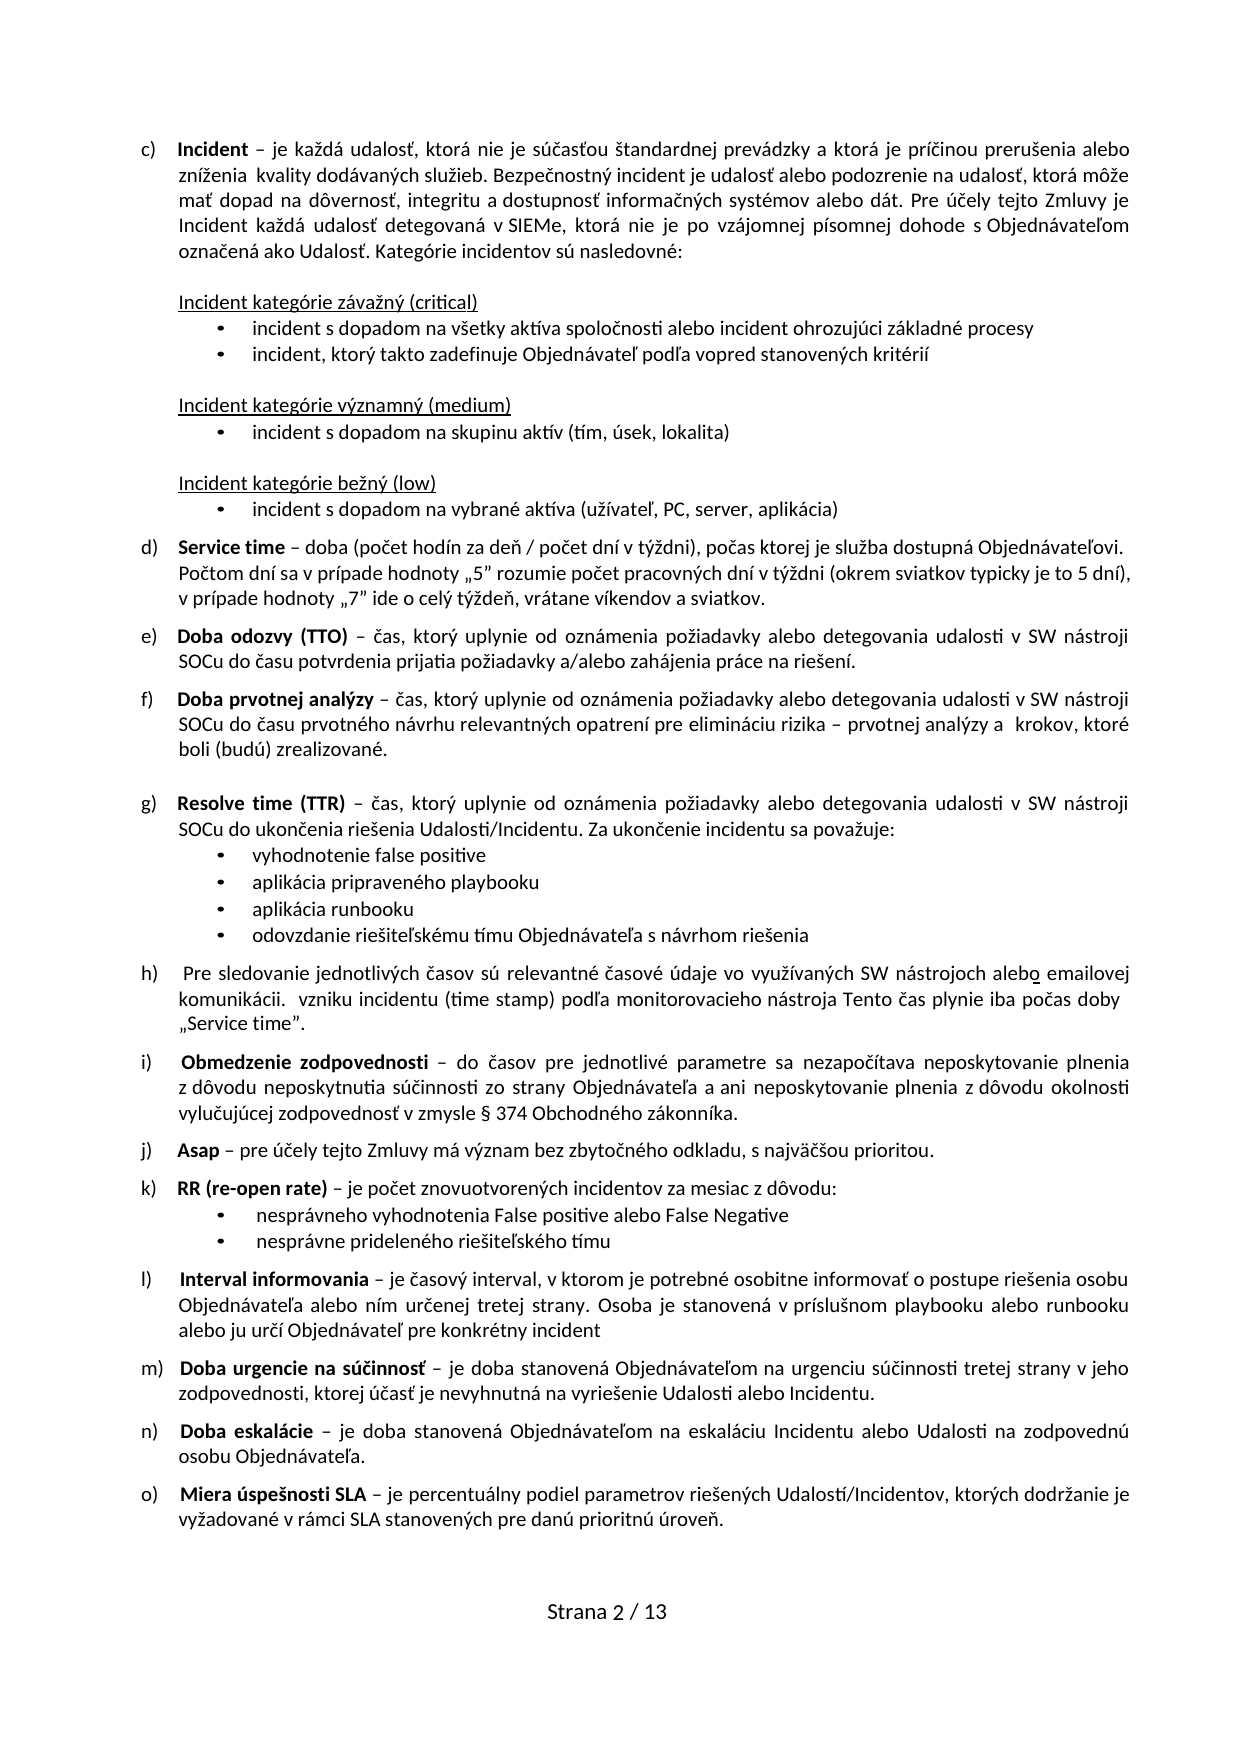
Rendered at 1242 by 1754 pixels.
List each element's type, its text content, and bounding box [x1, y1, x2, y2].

text l) Interval informovania – je časový interval, v ktorom je potrebné osobitne informovať o postupe riešenia osobu Objednávateľa alebo ním určenej tretej strany. Osoba je stanovená v príslušnom playbooku alebo runbooku alebo ju určí Objednávateľ pre konkrétny incident [141, 1266, 1129, 1343]
text j) Asap – pre účely tejto Zmluvy má význam bez zbytočného odkladu, s najväčšou prioritou. [141, 1137, 1137, 1163]
text • incident, ktorý takto zadefinuje Objednávateľ podľa vopred stanovených kritérií [216, 342, 1137, 367]
text c) Incident – je každá udalosť, ktorá nie je súčasťou štandardnej prevádzky a ktorá je príčinou prerušenia alebo zníženia kvality dodávaných služieb. Bezpečnostný incident je udalosť alebo podozrenie na udalosť, ktorá môže mať dopad na dôvernosť, integritu a dostupnosť informačných systémov alebo dát. Pre účely tejto Zmluvy je Incident každá udalosť detegovaná v SIEMe, ktorá nie je po vzájomnej písomnej dohode s Objednávateľom označená ako Udalosť. Kategórie incidentov sú nasledovné: [141, 136, 1129, 263]
text • incident s dopadom na skupinu aktív (tím, úsek, lokalita) [216, 419, 1137, 444]
text • vyhodnotenie false positive [216, 843, 1137, 868]
text g) Resolve time (TTR) – čas, ktorý uplynie od oznámenia požiadavky alebo detegovania udalosti v SW nástroji SOCu do ukončenia riešenia Udalosti/Incidentu. Za ukončenie incidentu sa považuje: [141, 791, 1129, 841]
text Počtom dní sa v prípade hodnoty „5” rozumie počet pracovných dní v týždni (okrem sviatkov typicky je to 5 dní), [178, 560, 1137, 585]
text • odovzdanie riešiteľskému tímu Objednávateľa s návrhom riešenia [216, 922, 1137, 948]
text • aplikácia pripraveného playbooku [216, 869, 1137, 895]
text „Service time”. [178, 1011, 1137, 1036]
text o) Miera úspešnosti SLA – je percentuálny podiel parametrov riešených Udalostí/Incidentov, ktorých dodržanie je vyžadované v rámci SLA stanovených pre danú prioritnú úroveň. [141, 1481, 1129, 1532]
text i) Obmedzenie zodpovednosti – do časov pre jednotlivé parametre sa nezapočítava neposkytovanie plnenia z dôvodu neposkytnutia súčinnosti zo strany Objednávateľa a ani neposkytovanie plnenia z dôvodu okolnosti vylučujúcej zodpovednosť v zmysle § 374 Obchodného zákonníka. [141, 1049, 1129, 1125]
text • nesprávneho vyhodnotenia False positive alebo False Negative [216, 1202, 1137, 1227]
text h) Pre sledovanie jednotlivých časov sú relevantné časové údaje vo využívaných SW nástrojoch alebo emailovej komunikácii. vzniku incidentu (time stamp) podľa monitorovacieho nástroja Tento čas plynie iba počas doby [141, 960, 1129, 1011]
text k) RR (re-open rate) – je počet znovuotvorených incidentov za mesiac z dôvodu: [141, 1175, 1137, 1201]
text e) Doba odozvy (TTO) – čas, ktorý uplynie od oznámenia požiadavky alebo detegovania udalosti v SW nástroji SOCu do času potvrdenia prijatia požiadavky a/alebo zahájenia práce na riešení. [141, 623, 1129, 674]
text n) Doba eskalácie – je doba stanovená Objednávateľom na eskaláciu Incidentu alebo Udalosti na zodpovednú osobu Objednávateľa. [141, 1418, 1129, 1469]
text Incident kategórie významný (medium) [178, 393, 1137, 418]
text Incident kategórie bežný (low) [178, 470, 1137, 495]
text Incident kategórie závažný (critical) [178, 289, 1137, 314]
text m) Doba urgencie na súčinnosť – je doba stanovená Objednávateľom na urgenciu súčinnosti tretej strany v jeho zodpovednosti, ktorej účasť je nevyhnutná na vyriešenie Udalosti alebo Incidentu. [141, 1355, 1129, 1406]
text • incident s dopadom na všetky aktíva spoločnosti alebo incident ohrozujúci základné procesy [216, 315, 1137, 341]
text • incident s dopadom na vybrané aktíva (užívateľ, PC, server, aplikácia) [216, 496, 1137, 522]
text • nesprávne prideleného riešiteľského tímu [216, 1228, 1137, 1254]
text • aplikácia runbooku [216, 896, 1137, 921]
text v prípade hodnoty „7” ide o celý týždeň, vrátane víkendov a sviatkov. [178, 585, 1137, 611]
text d) Service time – doba (počet hodín za deň / počet dní v týždni), počas ktorej je služba dostupná Objednávateľovi. [141, 534, 1137, 560]
text f) Doba prvotnej analýzy – čas, ktorý uplynie od oznámenia požiadavky alebo detegovania udalosti v SW nástroji SOCu do času prvotného návrhu relevantných opatrení pre elimináciu rizika – prvotnej analýzy a krokov, ktoré boli (budú) zrealizované. [141, 686, 1130, 762]
